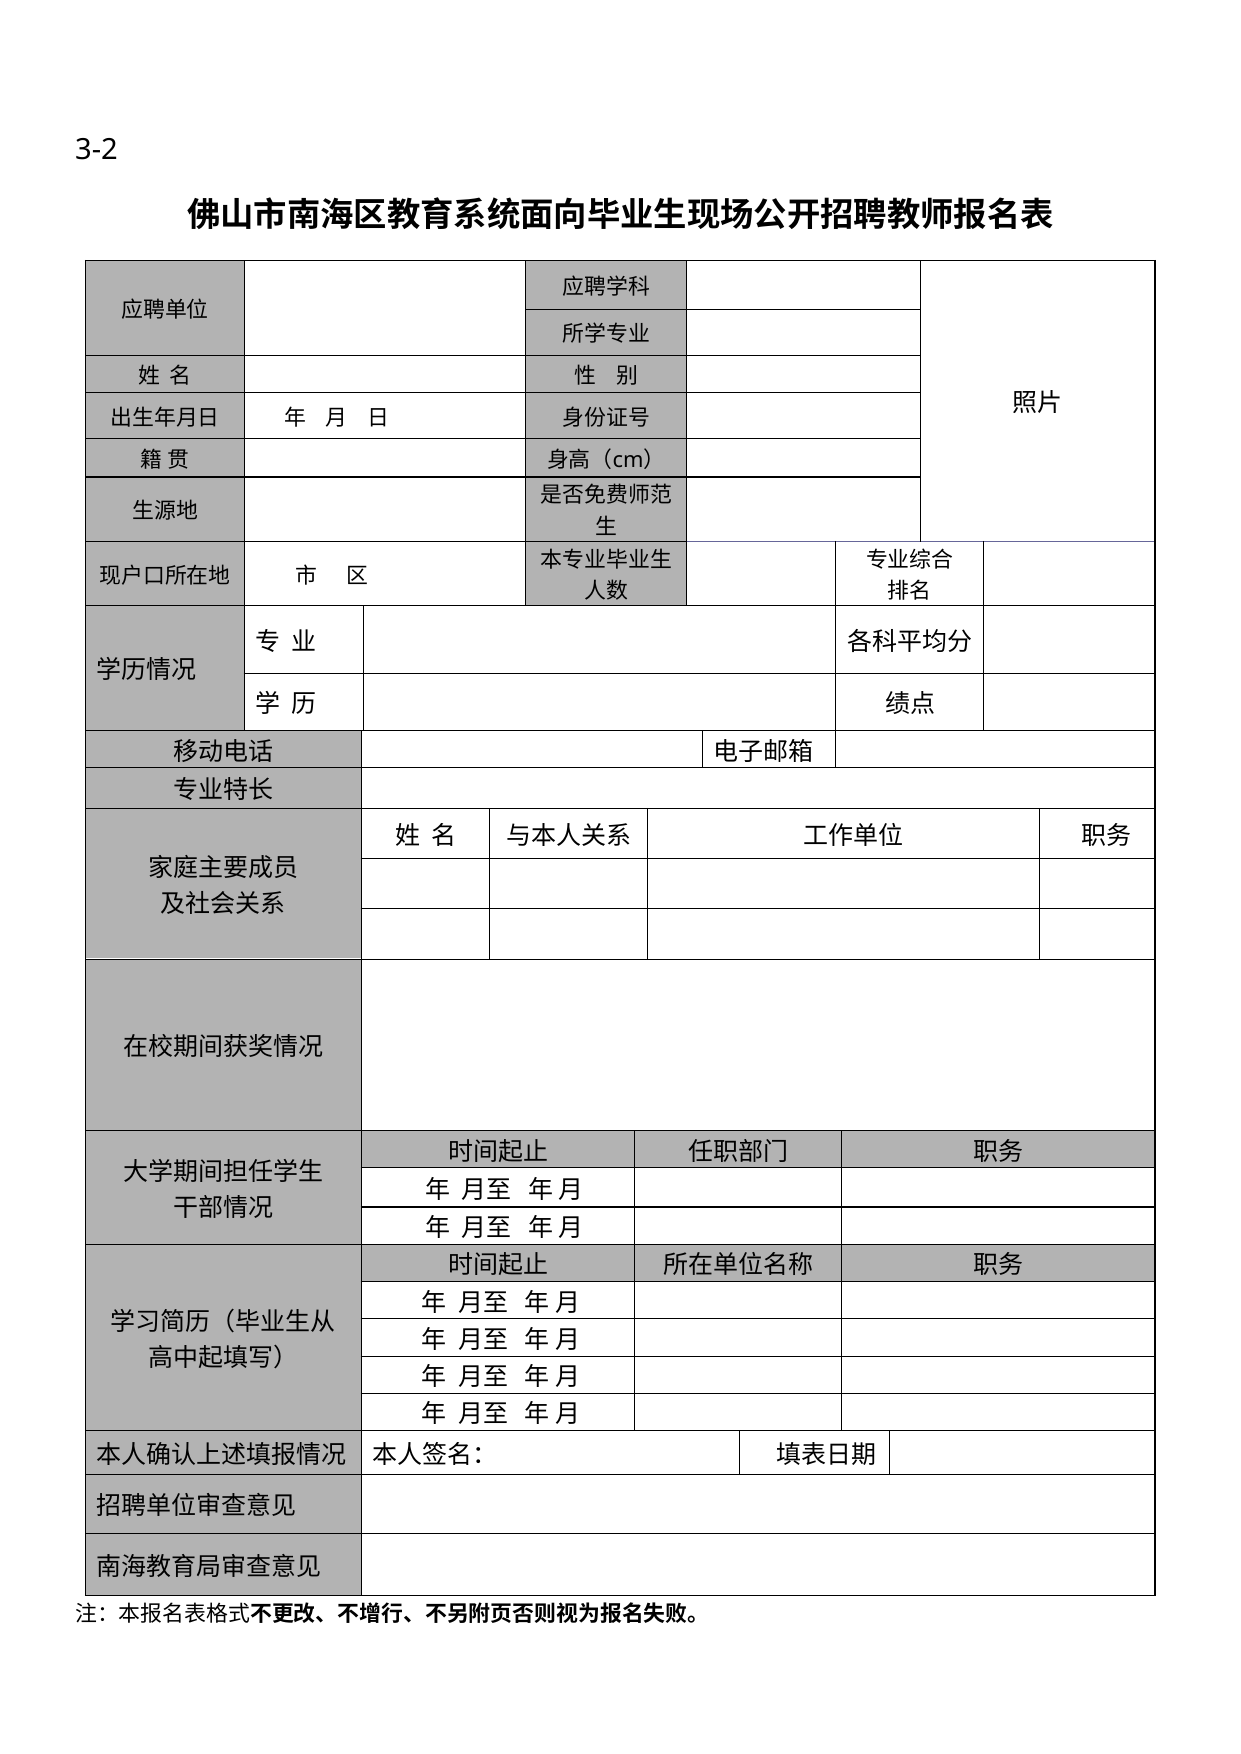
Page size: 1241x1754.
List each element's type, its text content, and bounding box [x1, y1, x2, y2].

table_cell [687, 439, 920, 476]
table_header [245, 261, 525, 355]
table_cell [362, 1475, 1154, 1533]
table_cell 生源地 [86, 478, 244, 541]
text 佛山市南海区教育系统面向毕业生现场公开招聘教师报名表 [75, 187, 1165, 236]
table_cell 年 月至 年 月 [362, 1394, 634, 1430]
table_cell 专业特长 [86, 768, 361, 808]
table_header [687, 261, 920, 309]
table_cell [364, 606, 835, 673]
table_cell [490, 909, 647, 958]
table_header 应聘单位 [86, 261, 244, 355]
table_cell 在校期间获奖情况 [86, 960, 361, 1130]
table_cell 各科平均分 [836, 606, 983, 673]
table_cell [687, 393, 920, 438]
table_cell 性 别 [526, 356, 686, 392]
table_cell 任职部门 [635, 1131, 841, 1167]
table_cell [842, 1357, 1154, 1393]
table_cell 本人签名： [362, 1431, 739, 1474]
table_cell 身高（cm） [526, 439, 686, 476]
table_cell [245, 478, 525, 541]
table_cell 本人确认上述填报情况 [86, 1431, 361, 1474]
table_cell [687, 542, 835, 605]
table_cell [984, 542, 1154, 605]
table_cell [687, 356, 920, 392]
table_cell 学历情况 [86, 606, 244, 730]
table_cell [362, 909, 489, 958]
table_cell [364, 674, 835, 730]
table_cell 专 业 [245, 606, 363, 673]
text 注：本报名表格式不更改、不增行、不另附页否则视为报名失败。 [75, 1596, 1165, 1628]
table_cell [687, 478, 920, 541]
table_cell [842, 1282, 1154, 1318]
table_cell [842, 1168, 1154, 1206]
table_cell [362, 731, 702, 767]
table_cell [245, 439, 525, 476]
text 3-2 [75, 128, 1165, 168]
table_cell 南海教育局审查意见 [86, 1534, 361, 1595]
table_cell [362, 960, 1154, 1130]
table_cell 姓 名 [362, 809, 489, 858]
table_cell 职务 [842, 1245, 1154, 1281]
table_cell 与本人关系 [490, 809, 647, 858]
table_cell [984, 674, 1154, 730]
table_cell 学 历 [245, 674, 363, 730]
table_cell [984, 606, 1154, 673]
table_cell [635, 1319, 841, 1356]
table_cell 年 月 日 [245, 393, 525, 438]
table_cell 出生年月日 [86, 393, 244, 438]
table_cell 籍 贯 [86, 439, 244, 476]
table_cell 填表日期 [740, 1431, 889, 1474]
table_header 应聘学科 [526, 261, 686, 309]
table_cell 职务 [842, 1131, 1154, 1167]
table_cell 时间起止 [362, 1131, 634, 1167]
table_cell 时间起止 [362, 1245, 634, 1281]
table_cell 所在单位名称 [635, 1245, 841, 1281]
table_cell [687, 310, 920, 355]
table_cell [635, 1394, 841, 1430]
table_cell 移动电话 [86, 731, 361, 767]
table_cell 年 月至 年 月 [362, 1208, 634, 1244]
table_cell 身份证号 [526, 393, 686, 438]
table_cell 年 月至 年 月 [362, 1282, 634, 1318]
table_cell [842, 1208, 1154, 1244]
table_cell 现户口所在地 [86, 542, 244, 605]
table_header 照片 [921, 261, 1154, 541]
table_cell 专业综合 排名 [836, 542, 983, 605]
table_cell [245, 356, 525, 392]
table_cell [362, 768, 1154, 808]
table_cell [648, 909, 1039, 958]
table_cell 家庭主要成员 及社会关系 [86, 809, 361, 958]
table_cell [490, 859, 647, 908]
table_cell [635, 1168, 841, 1206]
table_cell 绩点 [836, 674, 983, 730]
table_cell 本专业毕业生人数 [526, 542, 686, 605]
table_cell 职务 [1040, 809, 1154, 858]
table_cell 工作单位 [648, 809, 1039, 858]
table_cell [1040, 909, 1154, 958]
table_cell 年 月至 年 月 [362, 1168, 634, 1206]
table_cell [648, 859, 1039, 908]
table_cell [635, 1357, 841, 1393]
table_cell 大学期间担任学生 干部情况 [86, 1131, 361, 1244]
table_cell 招聘单位审查意见 [86, 1475, 361, 1533]
table_cell 市 区 [245, 542, 525, 605]
table_cell 所学专业 [526, 310, 686, 355]
table_cell [842, 1394, 1154, 1430]
table_cell [890, 1431, 1154, 1474]
table_cell [635, 1282, 841, 1318]
table_cell [842, 1319, 1154, 1356]
table_cell 是否免费师范生 [526, 478, 686, 541]
table_cell [836, 731, 1154, 767]
table_cell 学习简历（毕业生从 高中起填写） [86, 1245, 361, 1430]
table_cell 电子邮箱 [703, 731, 835, 767]
table_cell 姓 名 [86, 356, 244, 392]
table_cell [362, 859, 489, 908]
table_cell [1040, 859, 1154, 908]
table_cell [362, 1534, 1154, 1595]
table_cell [635, 1208, 841, 1244]
table_cell 年 月至 年 月 [362, 1319, 634, 1356]
table_cell 年 月至 年 月 [362, 1357, 634, 1393]
